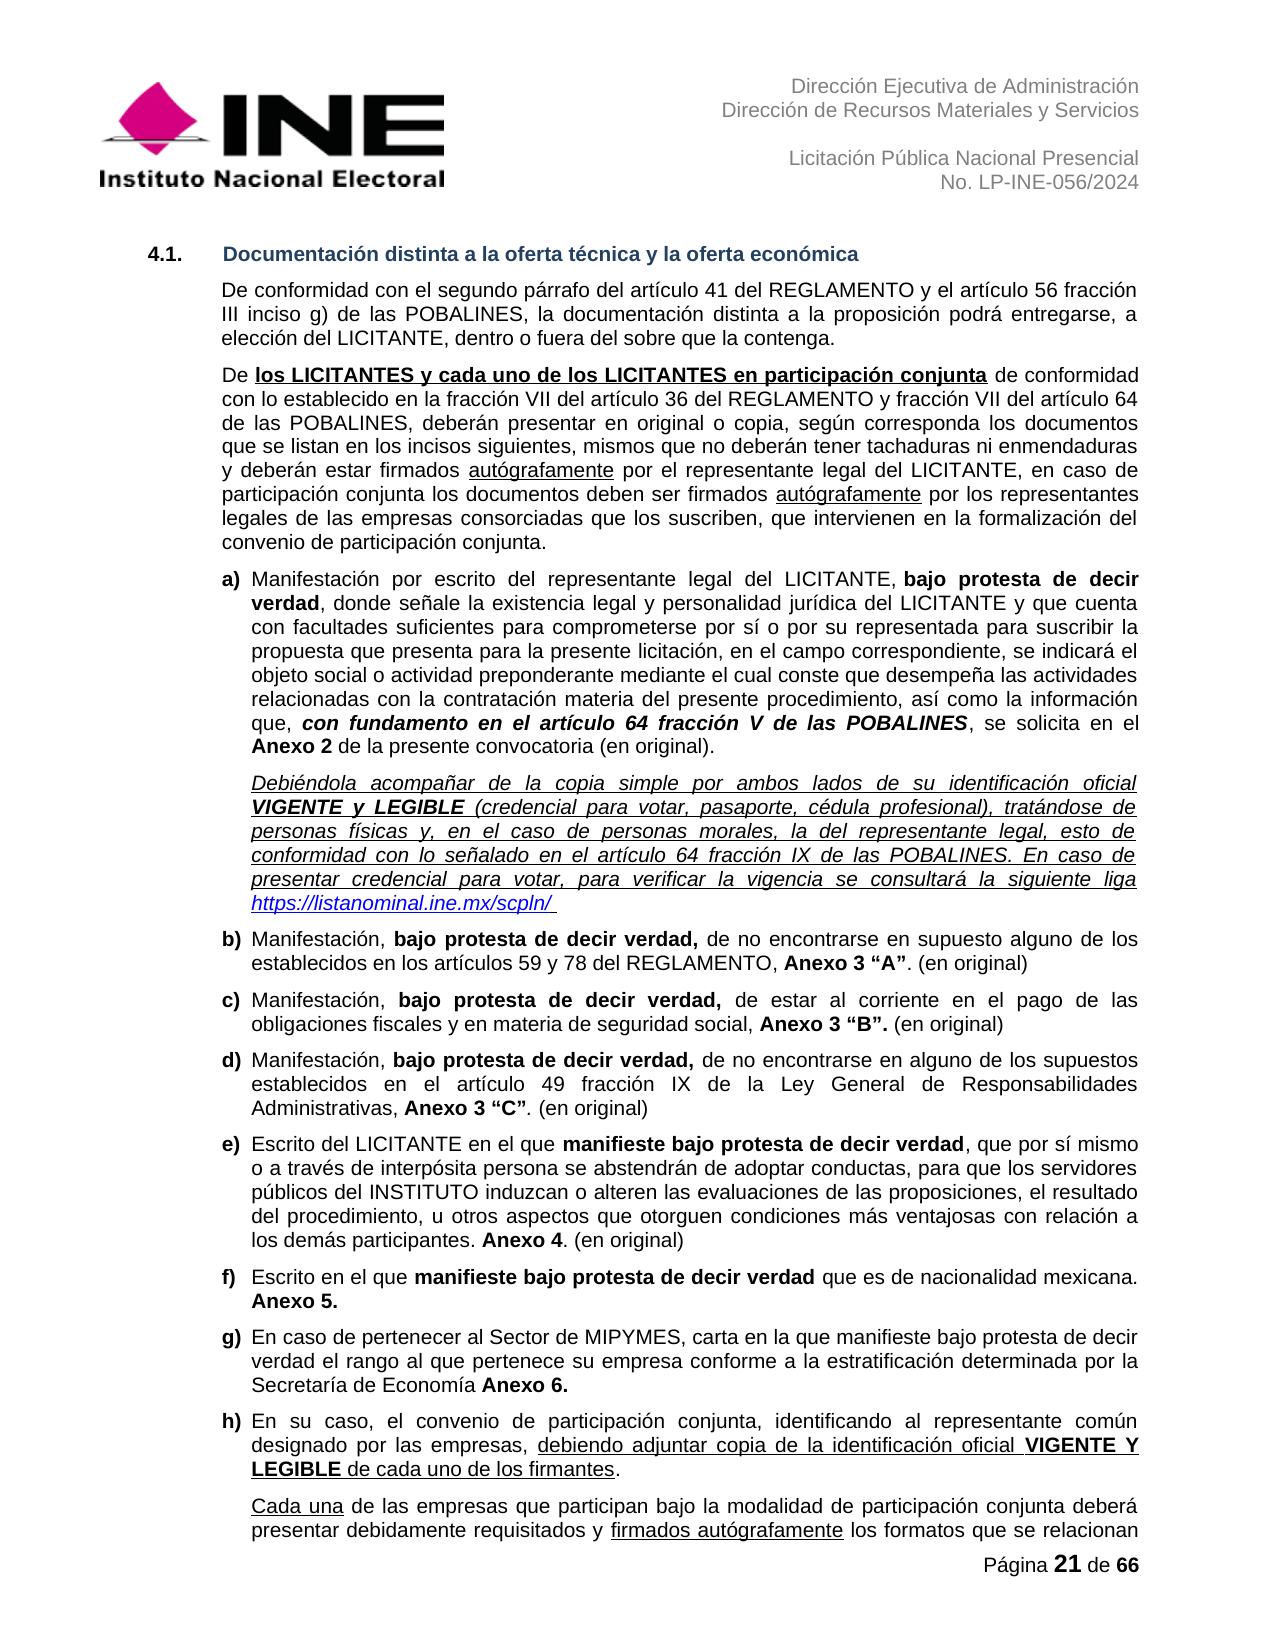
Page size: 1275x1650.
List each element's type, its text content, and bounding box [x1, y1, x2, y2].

list Escrito del LICITANTE en el que manifieste bajo protesta de decir verdad, que por sí mismo o a través de interpósita persona se abstendrán de adoptar conductas, para que los servidores públicos del INSTITUTO induzcan o alteren las evaluaciones de las proposiciones, el resultado del procedimiento, u otros aspectos que otorguen condiciones más ventajosas con relación a los demás participantes. Anexo 4. (en original) [222, 1132, 1139, 1252]
list Manifestación por escrito del representante legal del LICITANTE, bajo protesta de decir verdad, donde señale la existencia legal y personalidad jurídica del LICITANTE y que cuenta con facultades suficientes para comprometerse por sí o por su representada para suscribir la propuesta que presenta para la presente licitación, en el campo correspondiente, se indicará el objeto social o actividad preponderante mediante el cual conste que desempeña las actividades relacionadas con la contratación materia del presente procedimiento, así como la información que, con fundamento en el artículo 64 fracción V de las POBALINES, se solicita en el Anexo 2 de la presente convocatoria (en original). [222, 567, 1139, 758]
picture [100, 82, 444, 187]
list Manifestación, bajo protesta de decir verdad, de no encontrarse en supuesto alguno de los establecidos en los artículos 59 y 78 del REGLAMENTO, Anexo 3 “A”. (en original) [222, 927, 1139, 975]
list Manifestación, bajo protesta de decir verdad, de no encontrarse en alguno de los supuestos establecidos en el artículo 49 fracción IX de la Ley General de Responsabilidades Administrativas, Anexo 3 “C”. (en original) [222, 1048, 1139, 1120]
subtitle Documentación distinta a la oferta técnica y la oferta económica [148, 242, 1139, 266]
list Escrito en el que manifieste bajo protesta de decir verdad que es de nacionalidad mexicana. Anexo 5. [222, 1264, 1139, 1312]
text Debiéndola acompañar de la copia simple por ambos lados de su identificación oficial VIGENTE y LEGIBLE (credencial para votar, pasaporte, cédula profesional), tratándose de personas físicas y, en el caso de personas morales, la del representante legal, esto de conformidad con lo señalado en el artículo 64 fracción IX de las POBALINES. En caso de presentar credencial para votar, para verificar la vigencia se consultará la siguiente liga https://listanominal.ine.mx/scpln/ [251, 771, 1139, 914]
list En caso de pertenecer al Sector de MIPYMES, carta en la que manifieste bajo protesta de decir verdad el rango al que pertenece su empresa conforme a la estratificación determinada por la Secretaría de Economía Anexo 6. [222, 1325, 1139, 1397]
list En su caso, el convenio de participación conjunta, identificando al representante común designado por las empresas, debiendo adjuntar copia de la identificación oficial VIGENTE Y LEGIBLE de cada uno de los firmantes. [222, 1409, 1139, 1481]
text De los LICITANTES y cada uno de los LICITANTES en participación conjunta de conformidad con lo establecido en la fracción VII del artículo 36 del REGLAMENTO y fracción VII del artículo 64 de las POBALINES, deberán presentar en original o copia, según corresponda los documentos que se listan en los incisos siguientes, mismos que no deberán tener tachaduras ni enmendaduras y deberán estar firmados autógrafamente por el representante legal del LICITANTE, en caso de participación conjunta los documentos deben ser firmados autógrafamente por los representantes legales de las empresas consorciadas que los suscriben, que intervienen en la formalización del convenio de participación conjunta. [222, 362, 1139, 554]
text De conformidad con el segundo párrafo del artículo 41 del REGLAMENTO y el artículo 56 fracción III inciso g) de las POBALINES, la documentación distinta a la proposición podrá entregarse, a elección del LICITANTE, dentro o fuera del sobre que la contenga. [221, 278, 1139, 350]
list Manifestación, bajo protesta de decir verdad, de estar al corriente en el pago de las obligaciones fiscales y en materia de seguridad social, Anexo 3 “B”. (en original) [222, 987, 1139, 1035]
